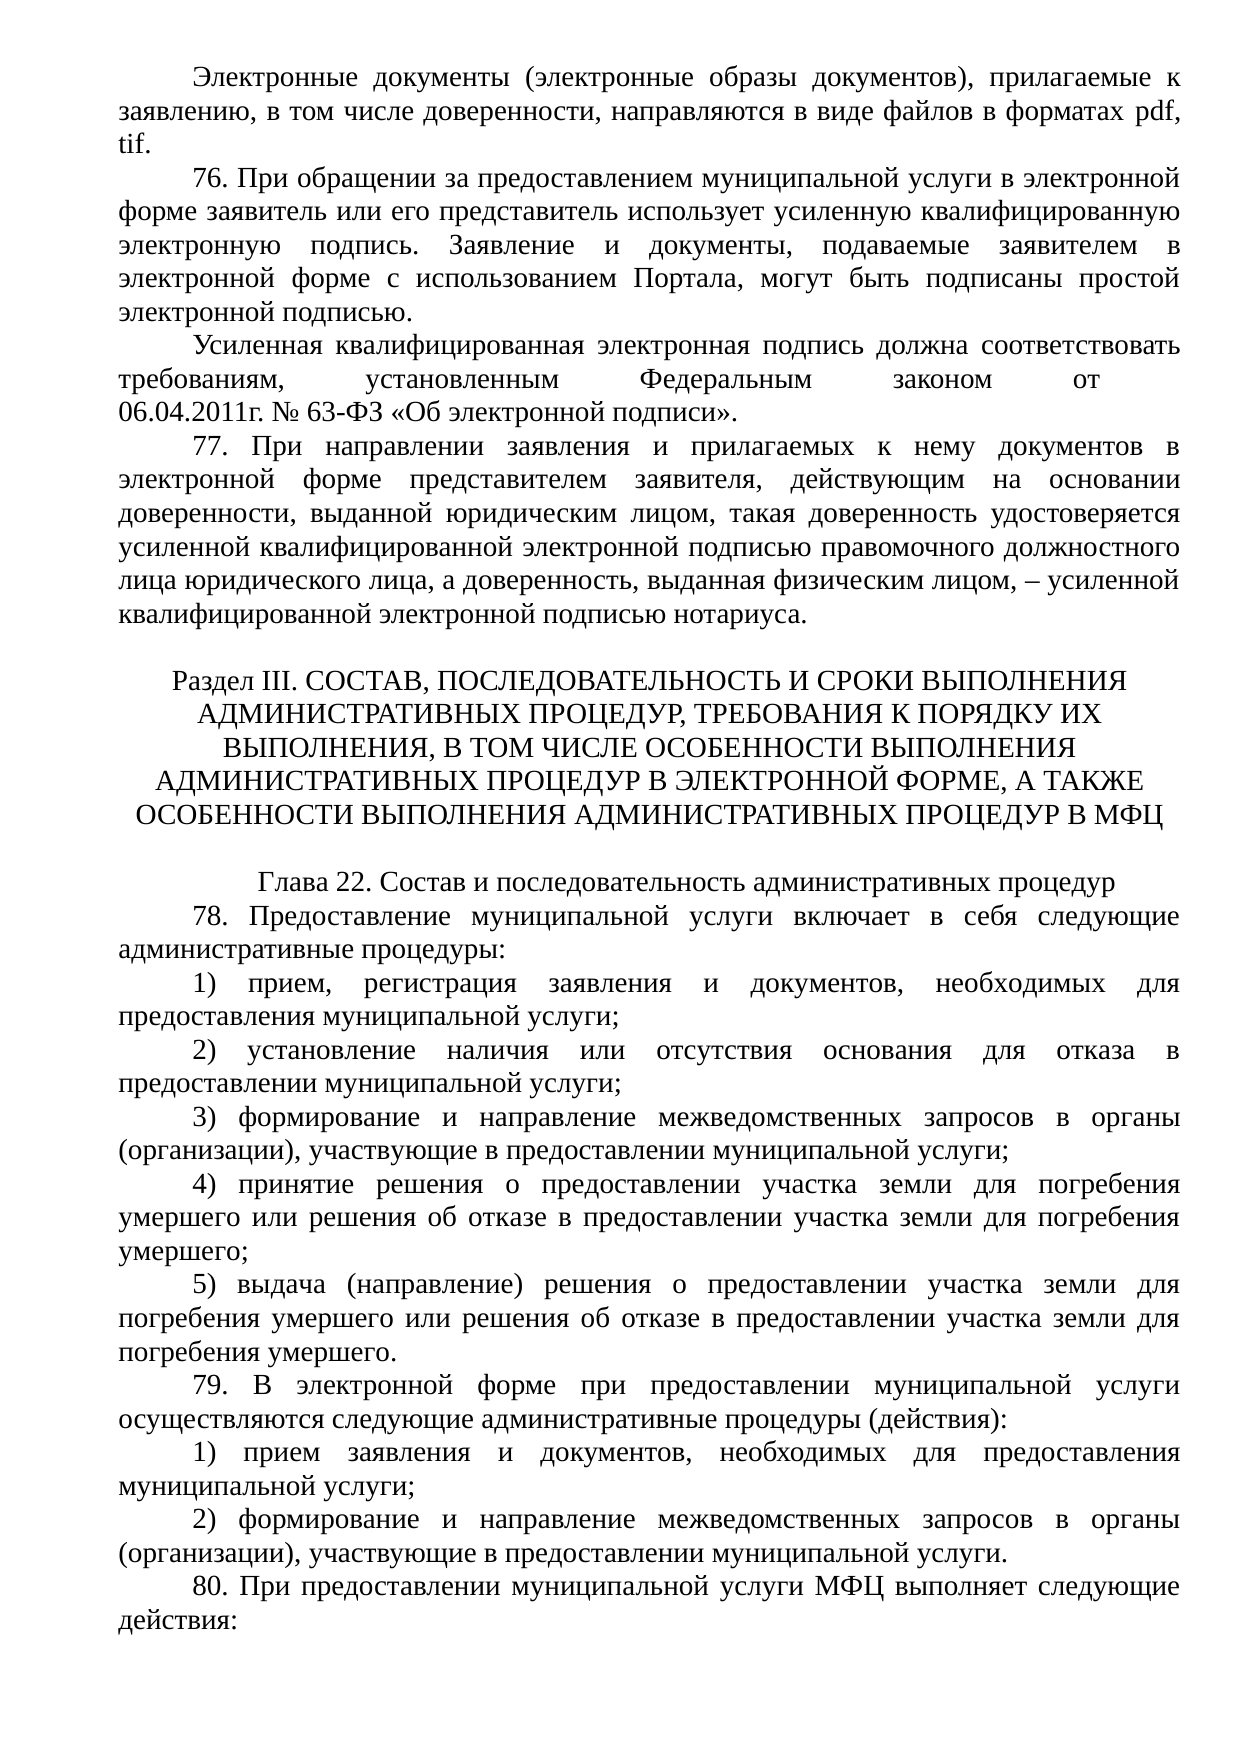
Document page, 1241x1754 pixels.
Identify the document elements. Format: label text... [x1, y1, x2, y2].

text 2) установление наличия или отсутствия основания для отказа в предоставлении муниципальной услуги; [118, 1032, 1181, 1099]
text 77. При направлении заявления и прилагаемых к нему документов в электронной форме представителем заявителя, действующим на основании доверенности, выданной юридическим лицом, такая доверенность удостоверяется усиленной квалифицированной электронной подписью правомочного должностного лица юридического лица, а доверенность, выданная физическим лицом, – усиленной квалифицированной электронной подписью нотариуса. [118, 428, 1181, 629]
text 4) принятие решения о предоставлении участка земли для погребения умершего или решения об отказе в предоставлении участка земли для погребения умершего; [118, 1166, 1181, 1267]
text 3) формирование и направление межведомственных запросов в органы (организации), участвующие в предоставлении муниципальной услуги; [118, 1099, 1181, 1166]
text 76. При обращении за предоставлением муниципальной услуги в электронной форме заявитель или его представитель использует усиленную квалифицированную электронную подпись. Заявление и документы, подаваемые заявителем в электронной форме с использованием Портала, могут быть подписаны простой электронной подписью. [118, 160, 1181, 327]
text 80. При предоставлении муниципальной услуги МФЦ выполняет следующие действия: [118, 1568, 1181, 1636]
text Глава 22. Состав и последовательность административных процедур [118, 864, 1181, 898]
text Электронные документы (электронные образы документов), прилагаемые к заявлению, в том числе доверенности, направляются в виде файлов в форматах pdf, tif. [118, 59, 1181, 160]
text 5) выдача (направление) решения о предоставлении участка земли для погребения умершего или решения об отказе в предоставлении участка земли для погребения умершего. [118, 1267, 1181, 1367]
text Усиленная квалифицированная электронная подпись должна соответствовать требованиям, установленным Федеральным законом от 06.04.2011г. № 63-ФЗ «Об электронной подписи». [118, 327, 1181, 428]
text 1) прием заявления и документов, необходимых для предоставления муниципальной услуги; [118, 1434, 1181, 1501]
text 78. Предоставление муниципальной услуги включает в себя следующие административные процедуры: [118, 898, 1181, 965]
text Раздел III. СОСТАВ, ПОСЛЕДОВАТЕЛЬНОСТЬ И СРОКИ ВЫПОЛНЕНИЯ АДМИНИСТРАТИВНЫХ ПРОЦЕДУР, ТРЕБОВАНИЯ К ПОРЯДКУ ИХ ВЫПОЛНЕНИЯ, В ТОМ ЧИСЛЕ ОСОБЕННОСТИ ВЫПОЛНЕНИЯ АДМИНИСТРАТИВНЫХ ПРОЦЕДУР В ЭЛЕКТРОННОЙ ФОРМЕ, А ТАКЖЕ ОСОБЕННОСТИ ВЫПОЛНЕНИЯ АДМИНИСТРАТИВНЫХ ПРОЦЕДУР В МФЦ [118, 663, 1181, 831]
text 79. В электронной форме при предоставлении муниципальной услуги осуществляются следующие административные процедуры (действия): [118, 1367, 1181, 1434]
text 2) формирование и направление межведомственных запросов в органы (организации), участвующие в предоставлении муниципальной услуги. [118, 1501, 1181, 1568]
text 1) прием, регистрация заявления и документов, необходимых для предоставления муниципальной услуги; [118, 965, 1181, 1032]
